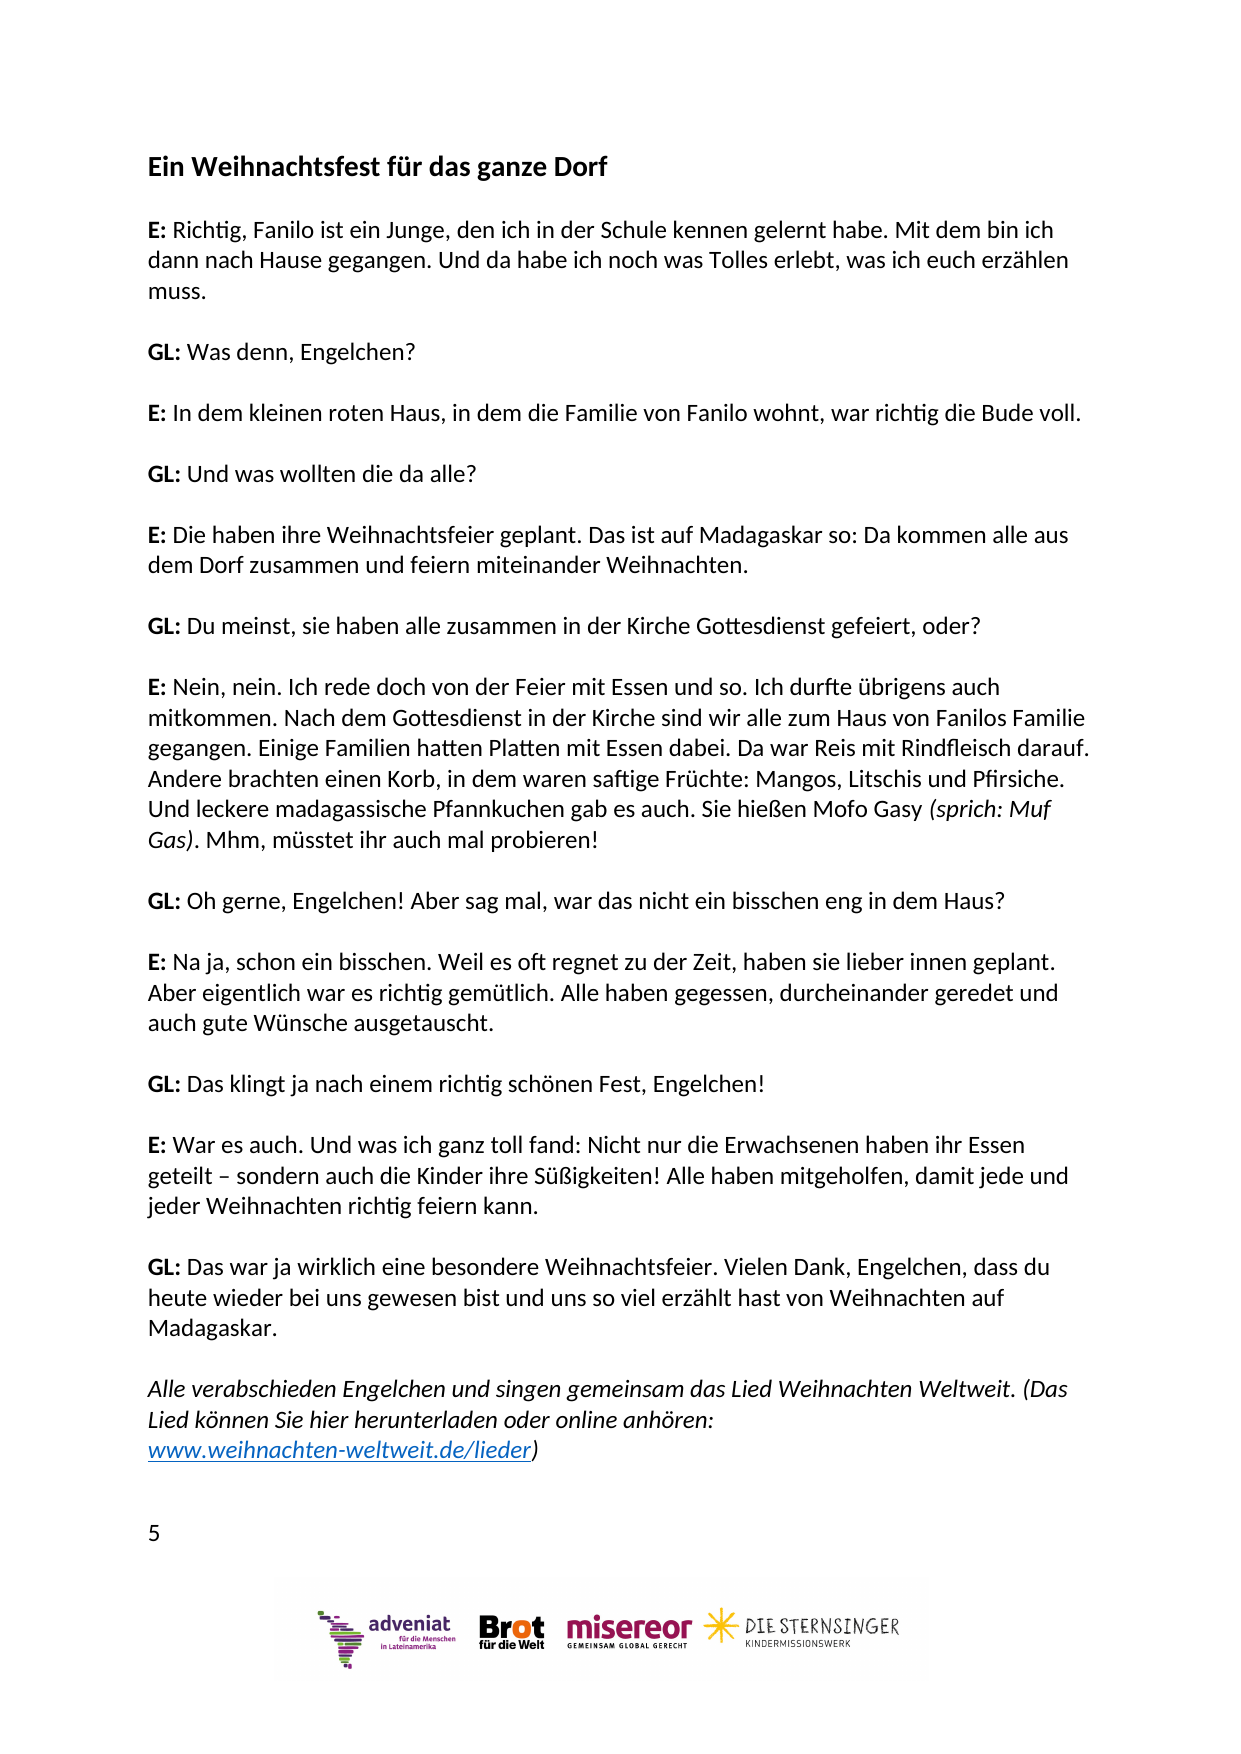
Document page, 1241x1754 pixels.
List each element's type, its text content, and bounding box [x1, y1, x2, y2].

text Andere brachten einen Korb, in dem waren saftige Früchte: Mangos, Litschis und Pfirsiche. Und leckere madagassische Pfannkuchen gab es auch. Sie hießen Mofo Gasy (sprich: Muf Gas). Mhm, müsstet ihr auch mal probieren! [148, 763, 1093, 855]
text GL: Du meinst, sie haben alle zusammen in der Kirche Gottesdienst gefeiert, oder? [148, 611, 1093, 641]
text GL: Das klingt ja nach einem richtig schönen Fest, Engelchen! [148, 1068, 1093, 1099]
text GL: Oh gerne, Engelchen! Aber sag mal, war das nicht ein bisschen eng in dem Haus? [148, 885, 1093, 916]
text GL: Und was wollten die da alle? [148, 458, 1093, 488]
picture [273, 1577, 929, 1681]
text E: War es auch. Und was ich ganz toll fand: Nicht nur die Erwachsenen haben ihr Essen geteilt – sondern auch die Kinder ihre Süßigkeiten! Alle haben mitgeholfen, damit jede und jeder Weihnachten richtig feiern kann. [148, 1129, 1093, 1221]
text E: In dem kleinen roten Haus, in dem die Familie von Fanilo wohnt, war richtig die Bude voll. [148, 397, 1093, 427]
text Ein Weihnachtsfest für das ganze Dorf [148, 148, 1093, 183]
text GL: Was denn, Engelchen? [148, 336, 1093, 366]
text Alle verabschieden Engelchen und singen gemeinsam das Lied Weihnachten Weltweit. (Das Lied können Sie hier herunterladen oder online anhören: www.weihnachten-weltweit.de/lieder) [148, 1373, 1093, 1465]
text E: Nein, nein. Ich rede doch von der Feier mit Essen und so. Ich durfte übrigens auch mitkommen. Nach dem Gottesdienst in der Kirche sind wir alle zum Haus von Fanilos Familie gegangen. Einige Familien hatten Platten mit Essen dabei. Da war Reis mit Rindfleisch darauf. [148, 672, 1093, 763]
text GL: Das war ja wirklich eine besondere Weihnachtsfeier. Vielen Dank, Engelchen, dass du heute wieder bei uns gewesen bist und uns so viel erzählt hast von Weihnachten auf Madagaskar. [148, 1251, 1093, 1343]
text E: Richtig, Fanilo ist ein Junge, den ich in der Schule kennen gelernt habe. Mit dem bin ich dann nach Hause gegangen. Und da habe ich noch was Tolles erlebt, was ich euch erzählen muss. [148, 214, 1093, 305]
text E: Na ja, schon ein bisschen. Weil es oft regnet zu der Zeit, haben sie lieber innen geplant. Aber eigentlich war es richtig gemütlich. Alle haben gegessen, durcheinander geredet und auch gute Wünsche ausgetauscht. [148, 946, 1093, 1038]
text E: Die haben ihre Weihnachtsfeier geplant. Das ist auf Madagaskar so: Da kommen alle aus dem Dorf zusammen und feiern miteinander Weihnachten. [148, 519, 1093, 580]
